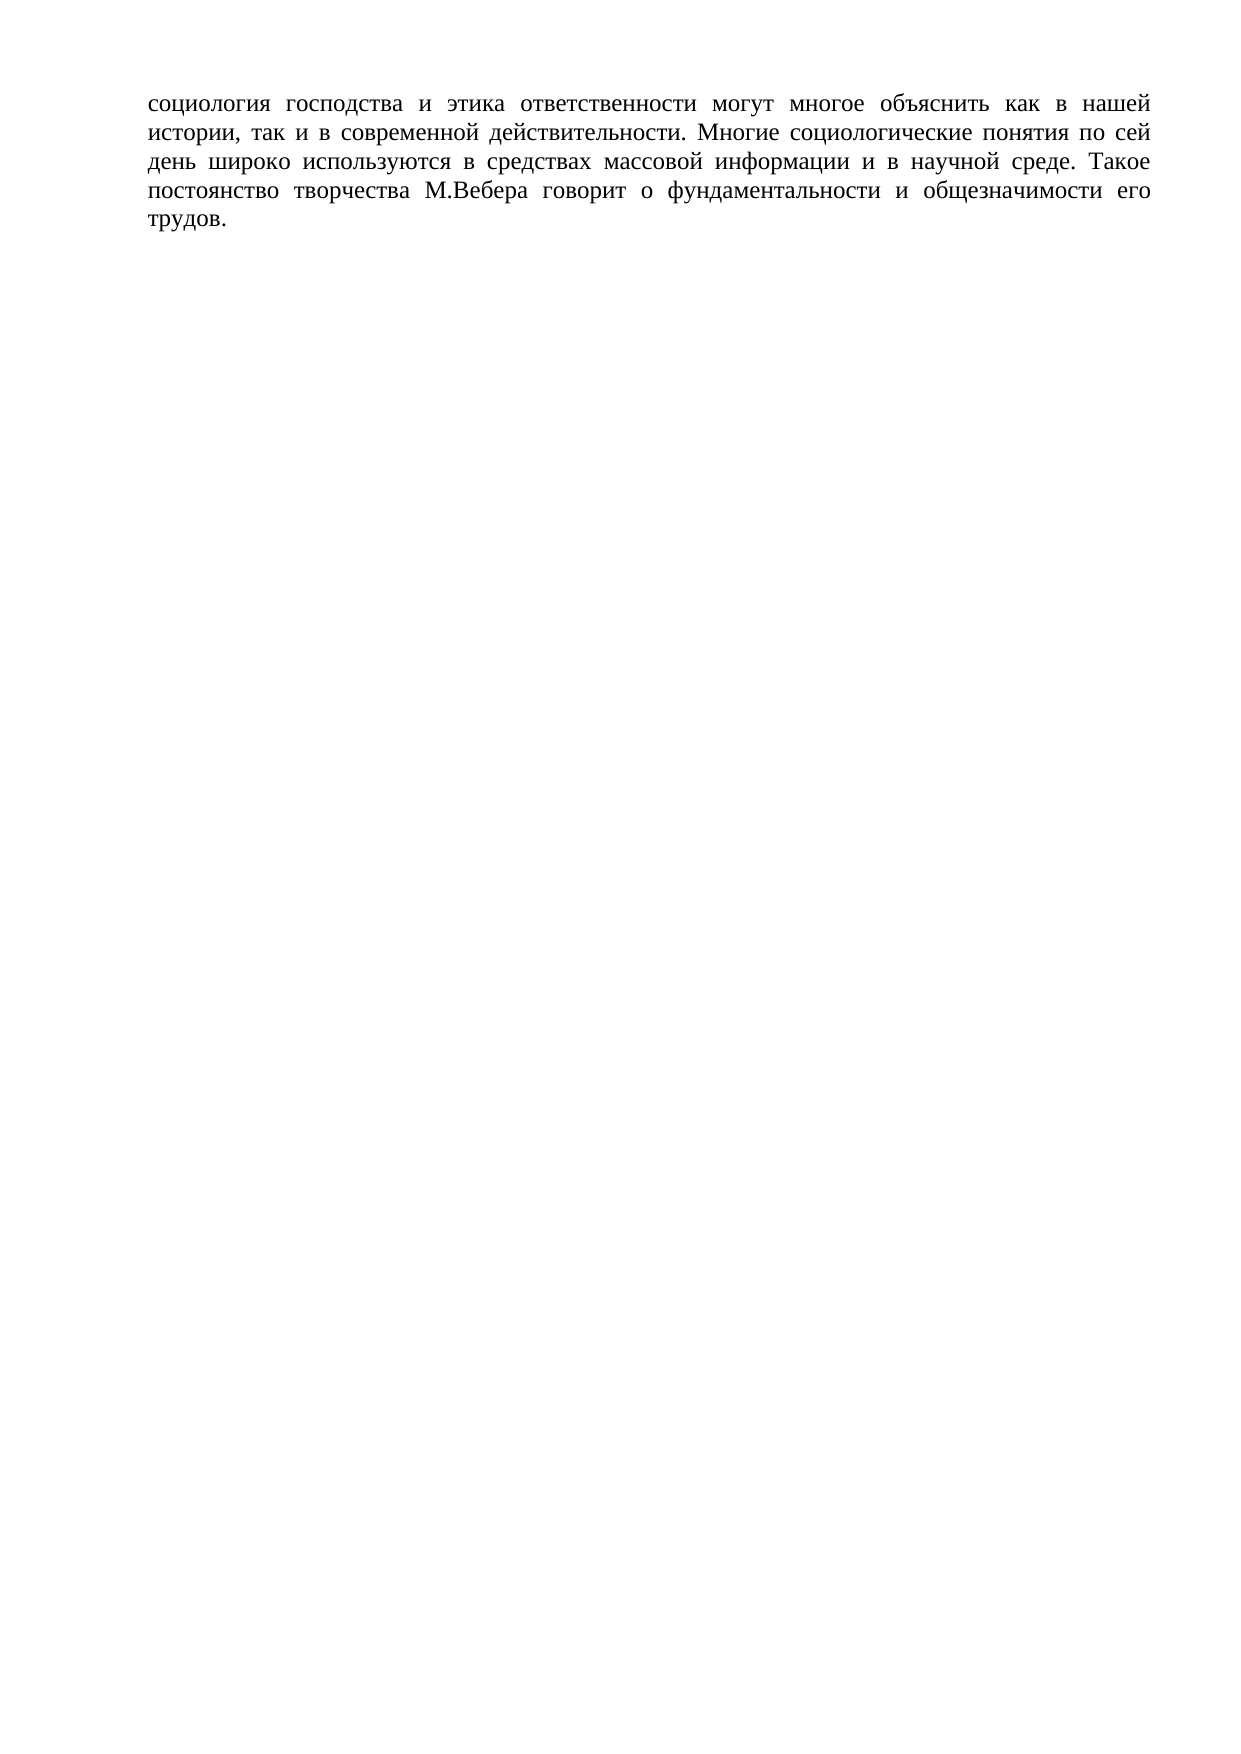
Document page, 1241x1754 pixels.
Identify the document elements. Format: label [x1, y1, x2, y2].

text [148, 88, 1152, 347]
